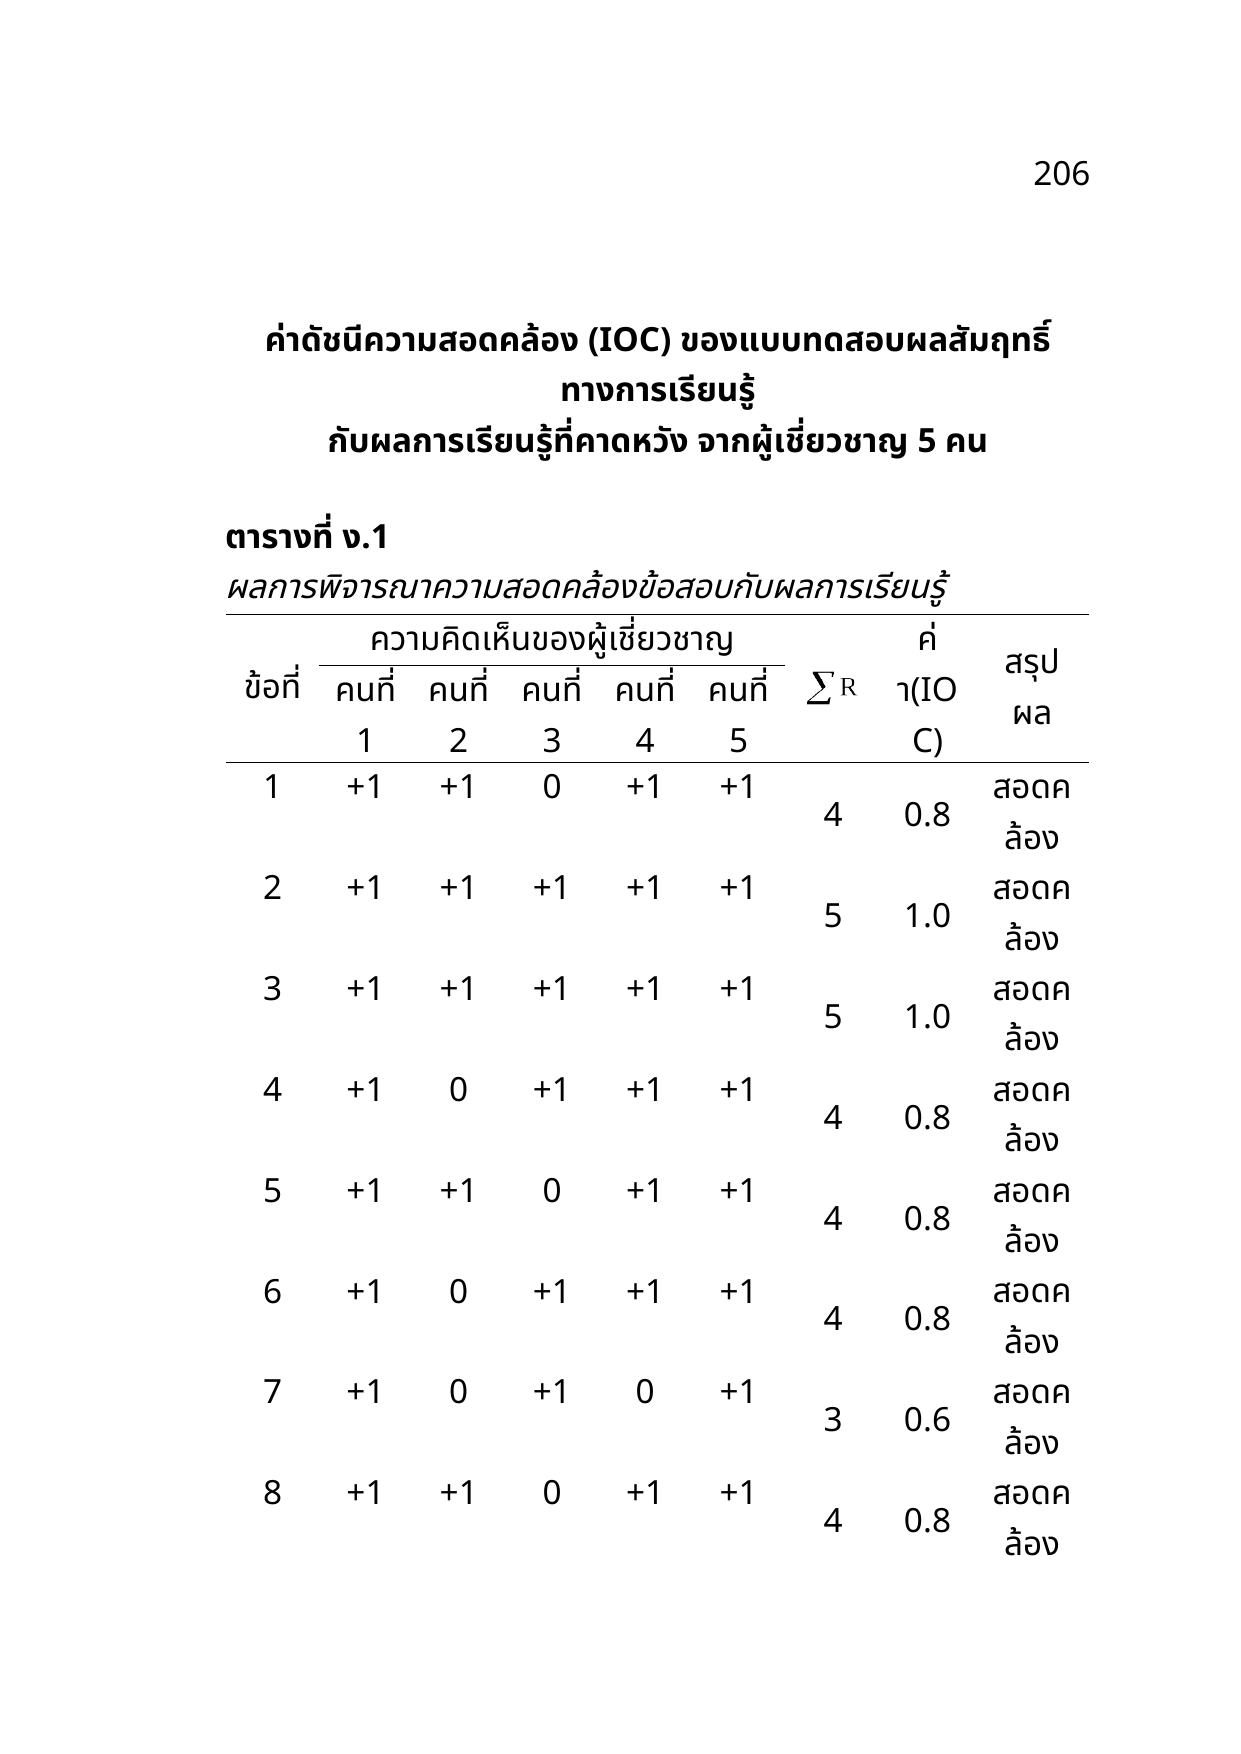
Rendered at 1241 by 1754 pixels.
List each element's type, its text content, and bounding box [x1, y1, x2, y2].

table_cell +1 [319, 1167, 412, 1267]
table_cell 0 [412, 1368, 505, 1469]
table_cell 0 [412, 1268, 505, 1368]
table_cell 4 [785, 1469, 880, 1570]
table_cell +1 [691, 965, 785, 1066]
table_cell +1 [691, 1368, 785, 1469]
table_cell สอดคล้อง [974, 1268, 1089, 1368]
table_cell +1 [505, 1066, 598, 1167]
table_cell +1 [598, 763, 691, 864]
table_cell +1 [505, 1268, 598, 1368]
table_cell +1 [505, 864, 598, 965]
table_cell 4 [226, 1066, 319, 1167]
table_cell +1 [598, 1268, 691, 1368]
table_cell +1 [691, 864, 785, 965]
table_cell 0.8 [880, 1268, 974, 1368]
table_cell +1 [412, 1167, 505, 1267]
table_cell +1 [598, 965, 691, 1066]
table_cell 2 [226, 864, 319, 965]
table_cell 0 [505, 763, 598, 864]
text ค่าดัชนีความสอดคล้อง (IOC) ของแบบทดสอบผลสัมฤทธิ์ทางการเรียนรู้ [225, 316, 1090, 417]
table_cell +1 [691, 1469, 785, 1570]
table_cell 5 [226, 1167, 319, 1267]
table_cell +1 [319, 1469, 412, 1570]
table_cell 0.8 [880, 763, 974, 864]
table_cell 4 [785, 1066, 880, 1167]
table_cell 0.6 [880, 1368, 974, 1469]
table_cell +1 [598, 1066, 691, 1167]
table_cell +1 [319, 1268, 412, 1368]
table_cell คนที่ 5 [691, 666, 785, 762]
table_cell +1 [319, 1066, 412, 1167]
table_header ค่า(IOC) [880, 615, 974, 762]
table_cell สอดคล้อง [974, 1066, 1089, 1167]
table_cell สอดคล้อง [974, 864, 1089, 965]
table_cell คนที่ 3 [505, 666, 598, 762]
table_cell คนที่ 2 [412, 666, 505, 762]
table_cell +1 [319, 864, 412, 965]
table_cell +1 [505, 965, 598, 1066]
table_cell +1 [412, 763, 505, 864]
table_cell +1 [598, 1167, 691, 1267]
table_cell สอดคล้อง [974, 1469, 1089, 1570]
table_cell 4 [785, 1268, 880, 1368]
table_cell 0.8 [880, 1469, 974, 1570]
table_cell +1 [319, 965, 412, 1066]
table_cell +1 [691, 1167, 785, 1267]
table_header ความคิดเห็นของผู้เชี่ยวชาญ [319, 615, 785, 665]
table_cell 5 [785, 965, 880, 1066]
table_cell 0.8 [880, 1167, 974, 1267]
table_cell 7 [226, 1368, 319, 1469]
table_cell +1 [598, 864, 691, 965]
table_header [785, 615, 880, 762]
table_cell +1 [319, 763, 412, 864]
table_cell 4 [785, 763, 880, 864]
table_cell คนที่ 1 [319, 666, 412, 762]
table_cell 3 [226, 965, 319, 1066]
table_cell 1.0 [880, 864, 974, 965]
text กับผลการเรียนรู้ที่คาดหวัง จากผู้เชี่ยวชาญ 5 คน [225, 417, 1090, 467]
text ตารางที่ ง.1 [225, 513, 1090, 563]
table_cell 6 [226, 1268, 319, 1368]
table_cell +1 [691, 1268, 785, 1368]
table_cell +1 [598, 1469, 691, 1570]
table_cell สอดคล้อง [974, 763, 1089, 864]
table_cell 0 [505, 1469, 598, 1570]
text ผลการพิจารณาความสอดคล้องข้อสอบกับผลการเรียนรู้ [225, 563, 1090, 614]
table_cell 3 [785, 1368, 880, 1469]
table_header สรุปผล [974, 615, 1089, 762]
table_cell 1.0 [880, 965, 974, 1066]
table_header ข้อที่ [226, 615, 319, 762]
table_cell 0 [598, 1368, 691, 1469]
table_cell คนที่ 4 [598, 666, 691, 762]
table_cell +1 [691, 1066, 785, 1167]
table_cell +1 [505, 1368, 598, 1469]
table_cell 0.8 [880, 1066, 974, 1167]
table_cell 8 [226, 1469, 319, 1570]
table_cell +1 [412, 864, 505, 965]
table_cell 0 [505, 1167, 598, 1267]
table_cell สอดคล้อง [974, 1368, 1089, 1469]
table_cell +1 [319, 1368, 412, 1469]
table_cell สอดคล้อง [974, 1167, 1089, 1267]
table_cell 1 [226, 763, 319, 864]
table_cell +1 [412, 1469, 505, 1570]
table_cell สอดคล้อง [974, 965, 1089, 1066]
table_cell +1 [412, 965, 505, 1066]
table_cell 5 [785, 864, 880, 965]
table_cell 0 [412, 1066, 505, 1167]
table_cell 4 [785, 1167, 880, 1267]
table_cell +1 [691, 763, 785, 864]
